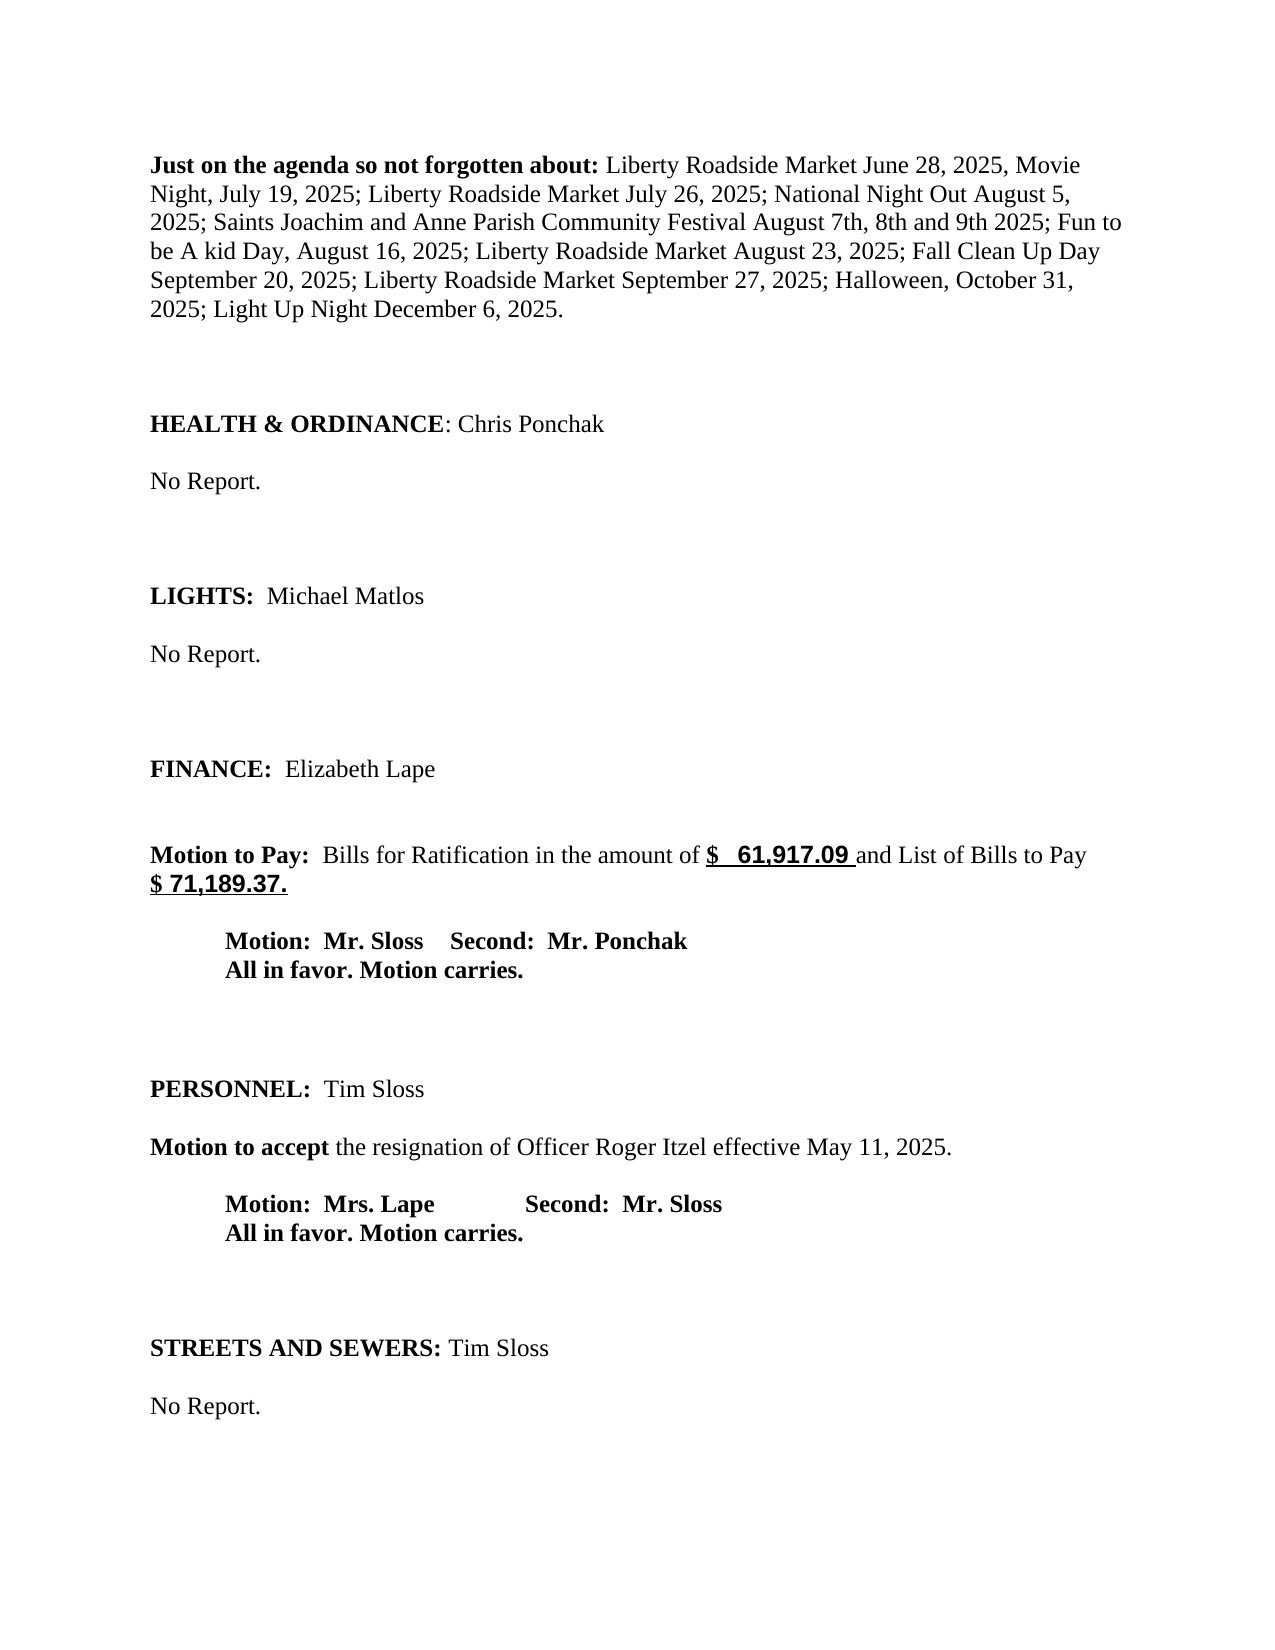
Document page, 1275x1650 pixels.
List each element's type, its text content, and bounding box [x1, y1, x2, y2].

text STREETS AND SEWERS: Tim Sloss [150, 1333, 1125, 1362]
text All in favor. Motion carries. [150, 955, 1125, 984]
text No Report. [150, 1391, 1125, 1419]
text FINANCE: Elizabeth Lape [150, 754, 1125, 782]
text No Report. [150, 639, 1125, 667]
text All in favor. Motion carries. [150, 1218, 1125, 1247]
text Motion to Pay: Bills for Ratification in the amount of $ 61,917.09 and List of Bills to Pay $ 71,189.37. [150, 840, 1125, 898]
text LIGHTS: Michael Matlos [150, 581, 1125, 610]
text Motion: Mrs. Lape Second: Mr. Sloss [225, 1189, 1125, 1218]
text No Report. [150, 466, 1125, 495]
text Motion: Mr. Sloss Second: Mr. Ponchak [150, 926, 1125, 955]
text Just on the agenda so not forgotten about: Liberty Roadside Market June 28, 2025, Movie Night, July 19, 2025; Liberty Roadside Market July 26, 2025; National Night Out August 5, 2025; Saints Joachim and Anne Parish Community Festival August 7th, 8th and 9th 2025; Fun to be A kid Day, August 16, 2025; Liberty Roadside Market August 23, 2025; Fall Clean Up Day September 20, 2025; Liberty Roadside Market September 27, 2025; Halloween, October 31, 2025; Light Up Night December 6, 2025. [150, 150, 1125, 322]
text HEALTH & ORDINANCE: Chris Ponchak [150, 409, 1125, 437]
text PERSONNEL: Tim Sloss [150, 1074, 1125, 1103]
text Motion to accept the resignation of Officer Roger Itzel effective May 11, 2025. [150, 1132, 1125, 1161]
